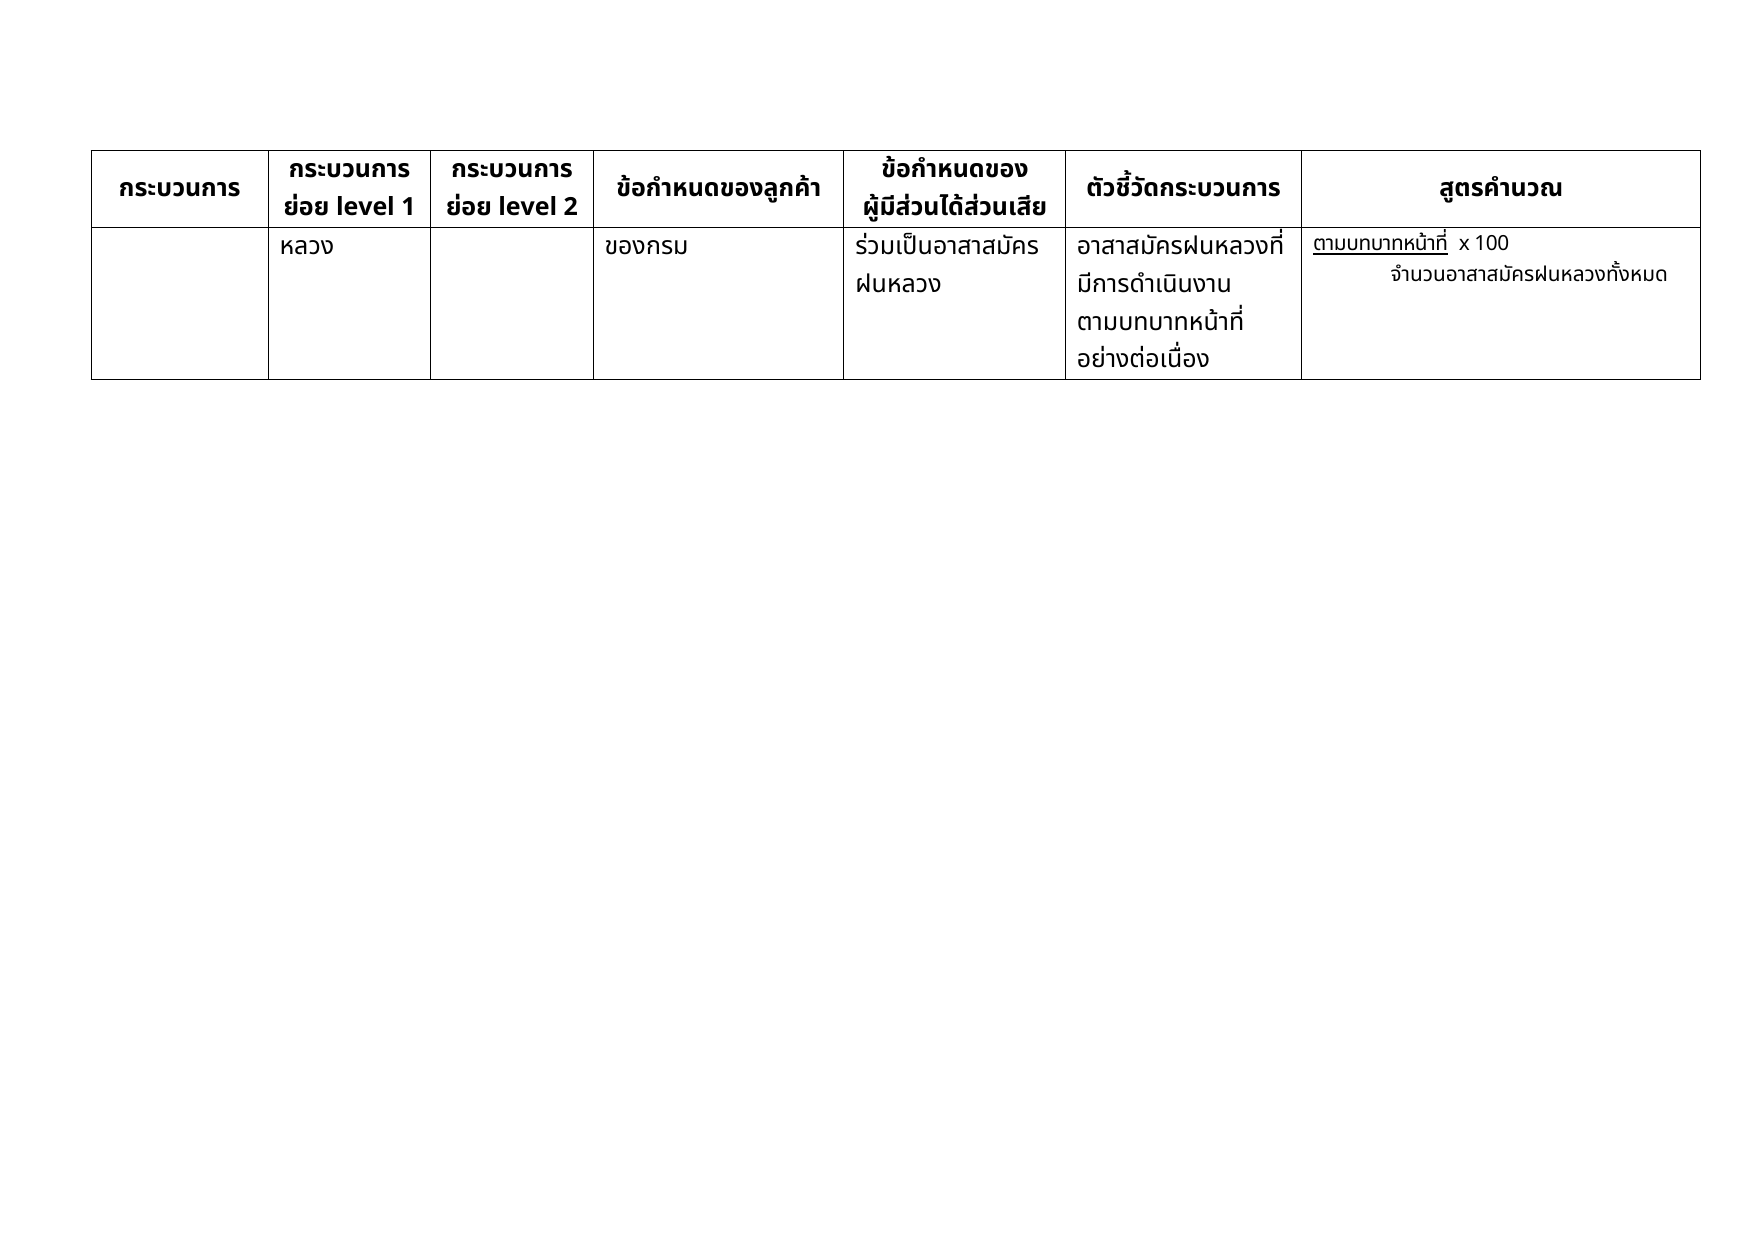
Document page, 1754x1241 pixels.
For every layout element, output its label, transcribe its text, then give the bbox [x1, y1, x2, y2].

table_header ข้อกำหนดของ ผู้มีส่วนได้ส่วนเสีย [844, 151, 1065, 227]
table_header ตัวชี้วัดกระบวนการ [1066, 151, 1301, 227]
table_header กระบวนการ [92, 151, 268, 227]
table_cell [1066, 228, 1301, 379]
table_header กระบวนการย่อย level 2 [431, 151, 593, 227]
table_header กระบวนการย่อย level 1 [269, 151, 430, 227]
table_header สูตรคำนวณ [1302, 151, 1700, 227]
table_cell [1302, 228, 1700, 379]
table_header ข้อกำหนดของลูกค้า [594, 151, 843, 227]
